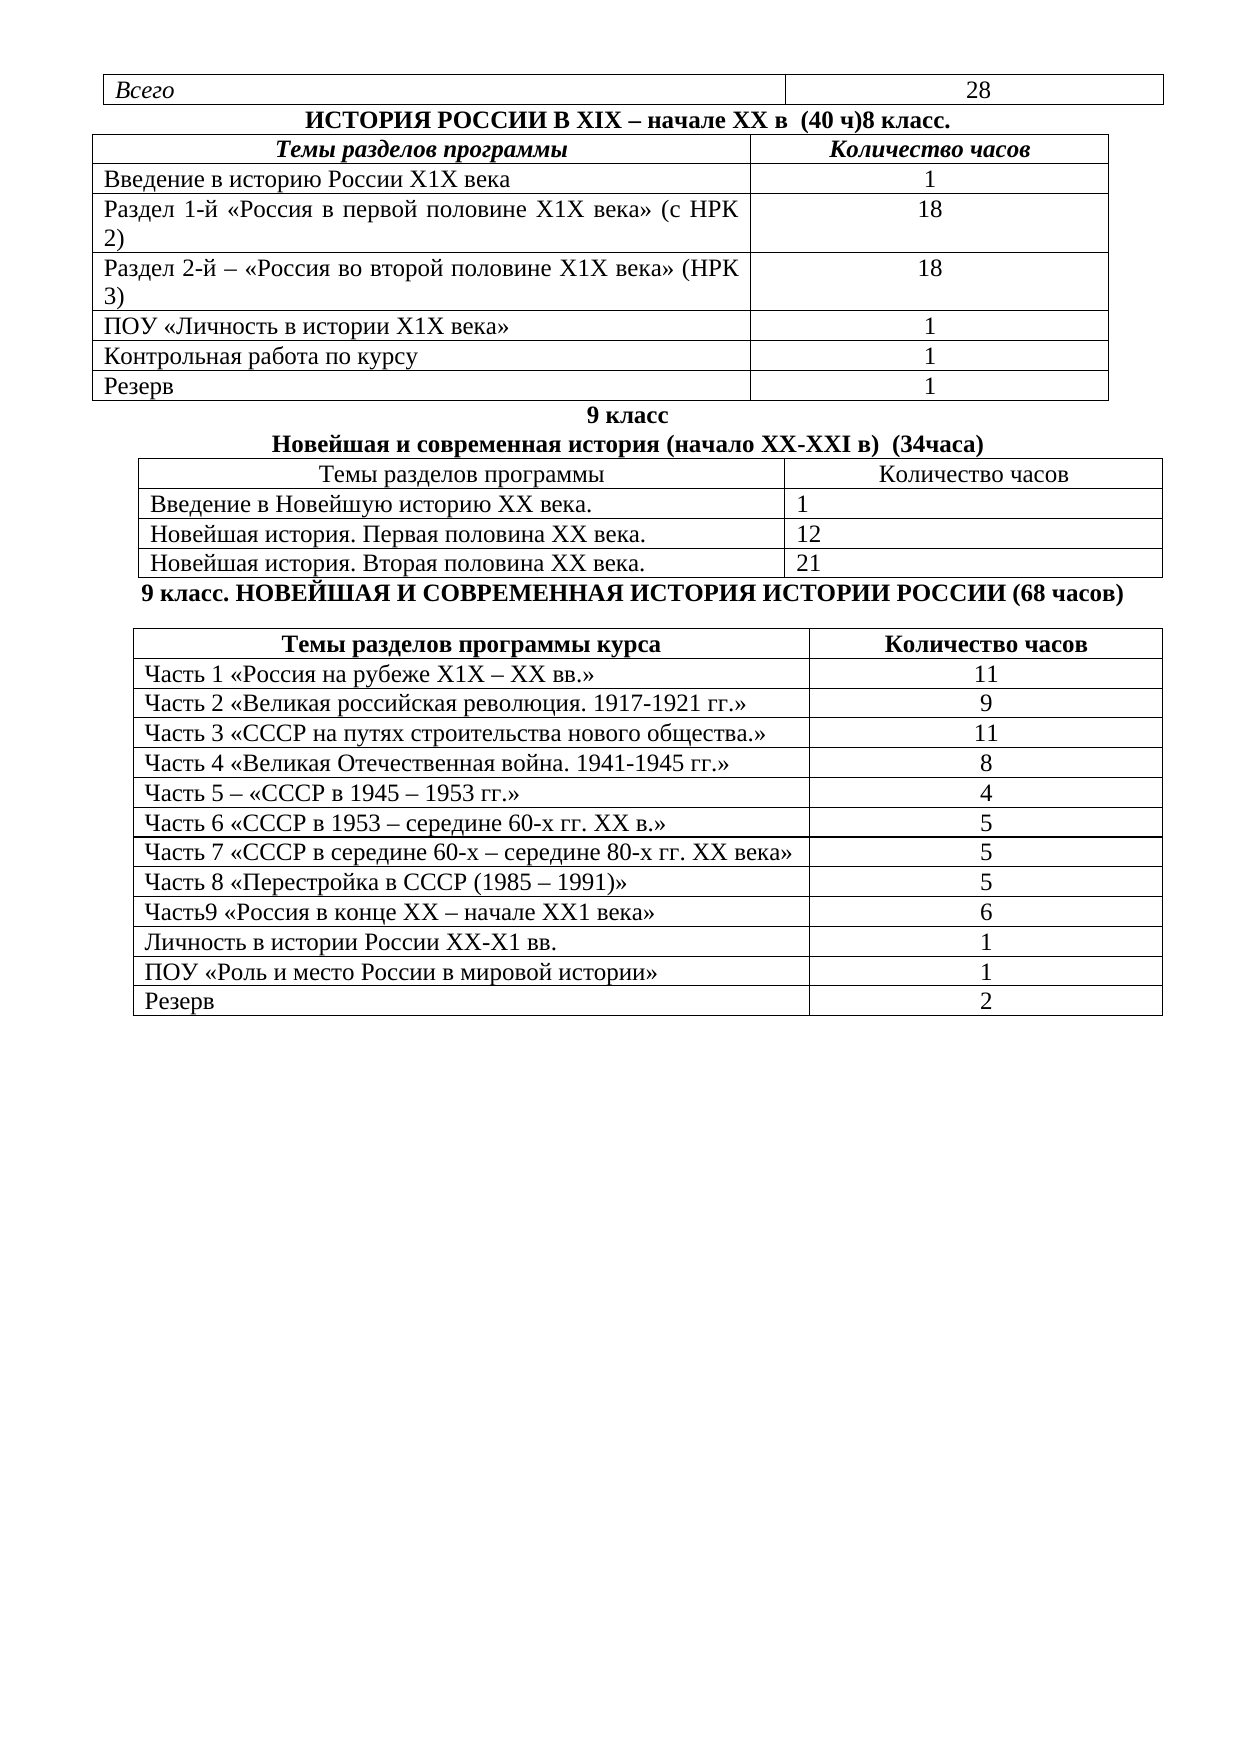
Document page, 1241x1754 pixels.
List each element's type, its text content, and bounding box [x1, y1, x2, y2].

table_header Темы разделов программы [139, 459, 784, 488]
table_cell Личность в истории России ХХ-Х1 вв. [134, 927, 809, 956]
table_cell 21 [785, 549, 1162, 577]
table_cell Часть 7 «СССР в середине 60-х – середине 80-х гг. ХХ века» [134, 838, 809, 866]
table_cell Резерв Всего [104, 75, 785, 104]
table_cell Часть 5 – «СССР в 1945 – 1953 гг.» [134, 778, 809, 807]
table_cell 1 [751, 164, 1108, 193]
text Новейшая и современная история (начало XX-XXI в) (34часа) [103, 429, 1152, 458]
table_cell Введение в Новейшую историю ХХ века. [139, 489, 784, 518]
table_cell 1 [751, 341, 1108, 370]
table_header Темы разделов программы курса [134, 629, 809, 658]
table_cell 1 [810, 927, 1162, 956]
table_cell Часть 3 «СССР на путях строительства нового общества.» [134, 718, 809, 747]
table_header Количество часов [785, 459, 1162, 488]
table_cell 1 [785, 489, 1162, 518]
table_cell 11 [810, 659, 1162, 687]
table_cell 6 [810, 897, 1162, 926]
table_cell 1 [810, 957, 1162, 985]
table_cell Контрольная работа по курсу [93, 341, 750, 370]
text ИСТОРИЯ РОССИИ В XIX – начале XX в (40 ч)8 класс. [103, 105, 1152, 133]
table_cell Раздел 1-й «Россия в первой половине Х1Х века» (с НРК 2) [93, 194, 750, 252]
table_cell 1 28 [786, 75, 1163, 104]
table_cell 18 [751, 253, 1108, 310]
table_cell Часть9 «Россия в конце ХХ – начале ХХ1 века» [134, 897, 809, 926]
table_cell 12 [785, 519, 1162, 547]
table_cell Раздел 2-й – «Россия во второй половине Х1Х века» (НРК 3) [93, 253, 750, 310]
table_cell 1 [751, 371, 1108, 399]
table_cell 5 [810, 808, 1162, 836]
table_cell Часть 6 «СССР в 1953 – середине 60-х гг. ХХ в.» [134, 808, 809, 836]
table_cell ПОУ «Личность в истории Х1Х века» [93, 311, 750, 340]
table_cell 2 [810, 986, 1162, 1015]
table_cell 4 [810, 778, 1162, 807]
table_cell 9 [810, 689, 1162, 717]
table_cell ПОУ «Роль и место России в мировой истории» [134, 957, 809, 985]
table_cell 18 [751, 194, 1108, 252]
table_cell 5 [810, 838, 1162, 866]
table_cell Часть 1 «Россия на рубеже Х1Х – ХХ вв.» [134, 659, 809, 687]
table_header Количество часов [751, 135, 1108, 163]
table_cell Введение в историю России Х1Х века [93, 164, 750, 193]
table_cell Резерв [134, 986, 809, 1015]
table_cell 1 [751, 311, 1108, 340]
table_cell Часть 2 «Великая российская революция. 1917-1921 гг.» [134, 689, 809, 717]
table_cell Резерв [93, 371, 750, 399]
table_cell 11 [810, 718, 1162, 747]
table_cell 8 [810, 748, 1162, 777]
table_header Темы разделов программы [93, 135, 750, 163]
text 9 класс [103, 401, 1152, 429]
table_cell Часть 4 «Великая Отечественная война. 1941-1945 гг.» [134, 748, 809, 777]
table_cell Часть 8 «Перестройка в СССР (1985 – 1991)» [134, 867, 809, 896]
table_cell Новейшая история. Вторая половина ХХ века. [139, 549, 784, 577]
table_cell 5 [810, 867, 1162, 896]
text 9 класс. НОВЕЙШАЯ И СОВРЕМЕННАЯ ИСТОРИЯ ИСТОРИИ РОССИИ (68 часов) [103, 578, 1152, 607]
table_header Количество часов [810, 629, 1162, 658]
table_cell Новейшая история. Первая половина ХХ века. [139, 519, 784, 547]
